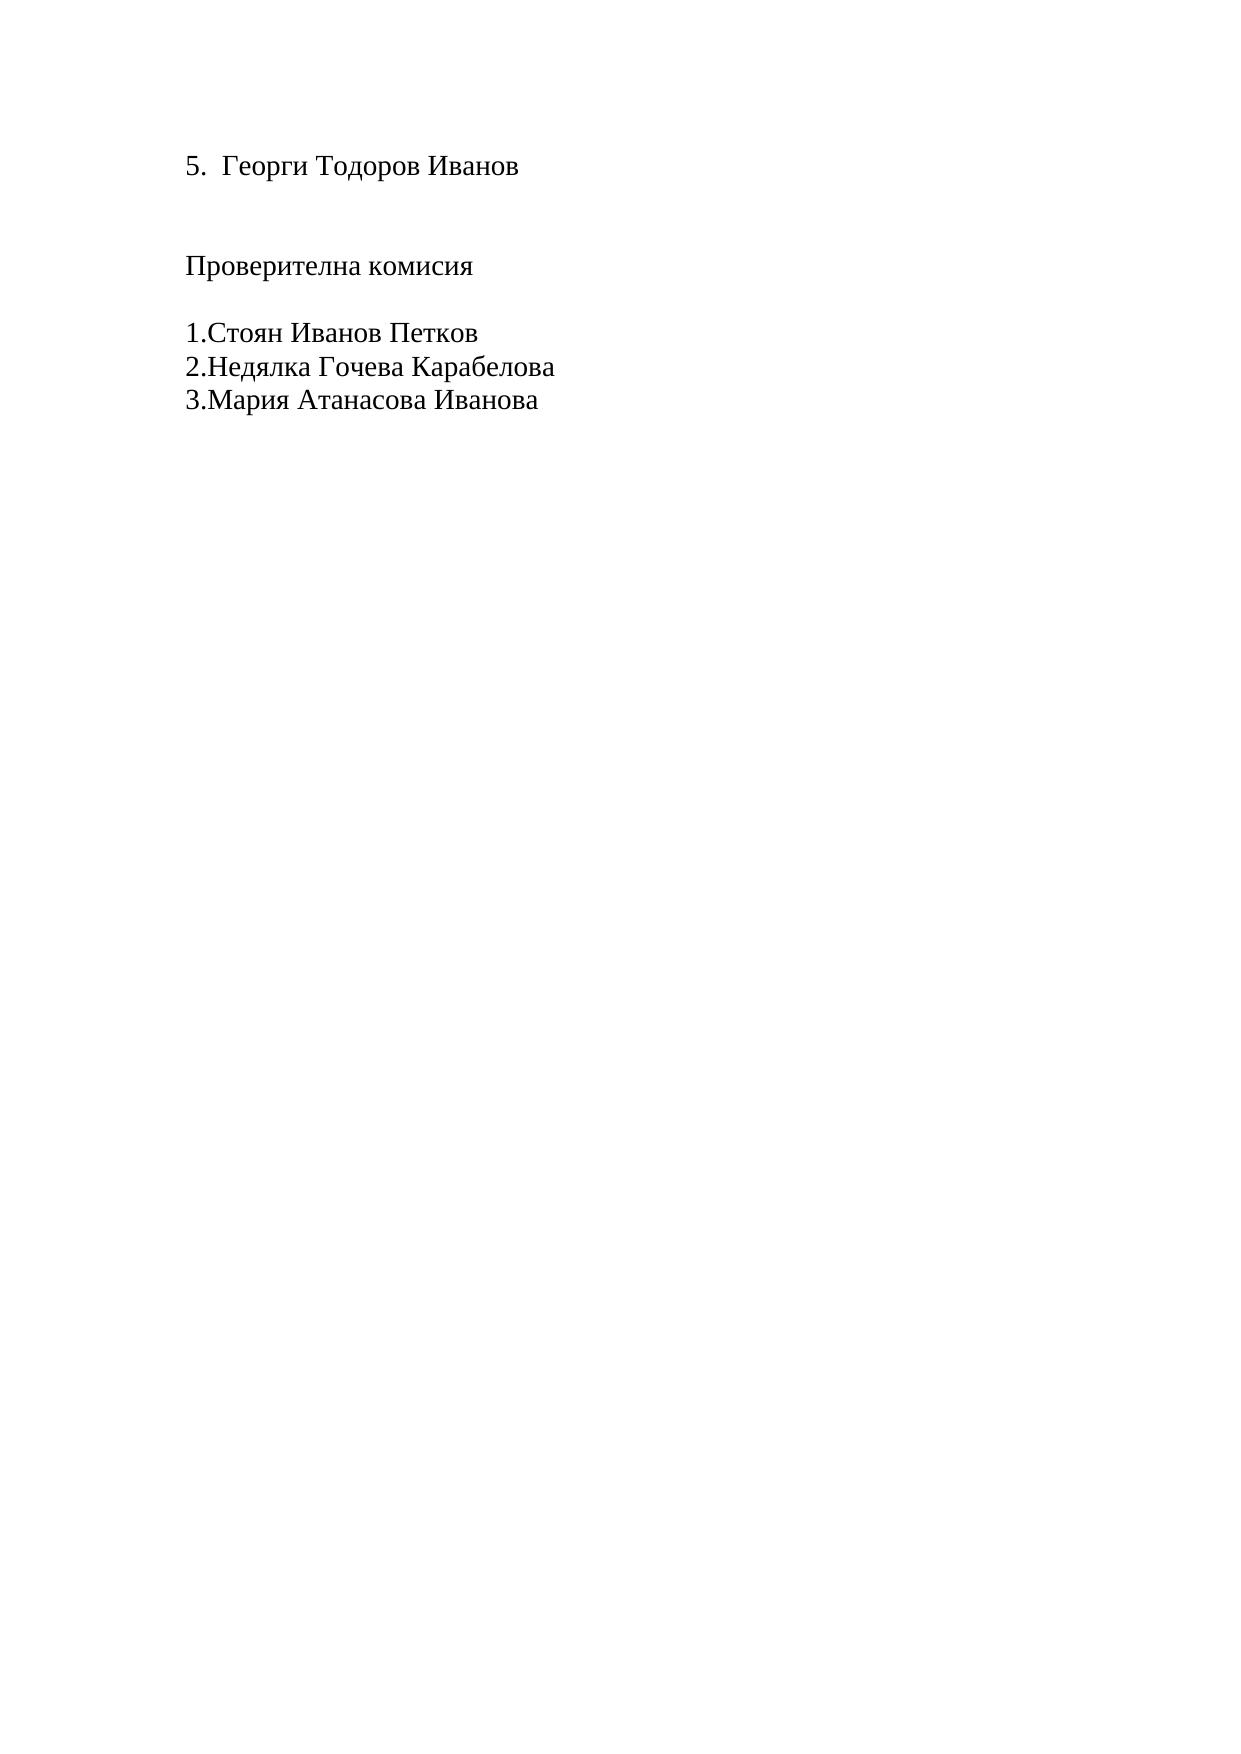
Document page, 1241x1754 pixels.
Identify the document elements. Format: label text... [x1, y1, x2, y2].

text 3.Мария Атанасова Иванова [185, 382, 1093, 416]
text 1.Стоян Иванов Петков [185, 315, 1093, 349]
text 5. Георги Тодоров Иванов [185, 148, 1093, 181]
text 2.Недялка Гочева Карабелова [185, 349, 1093, 382]
text Проверителна комисия [185, 248, 1093, 282]
